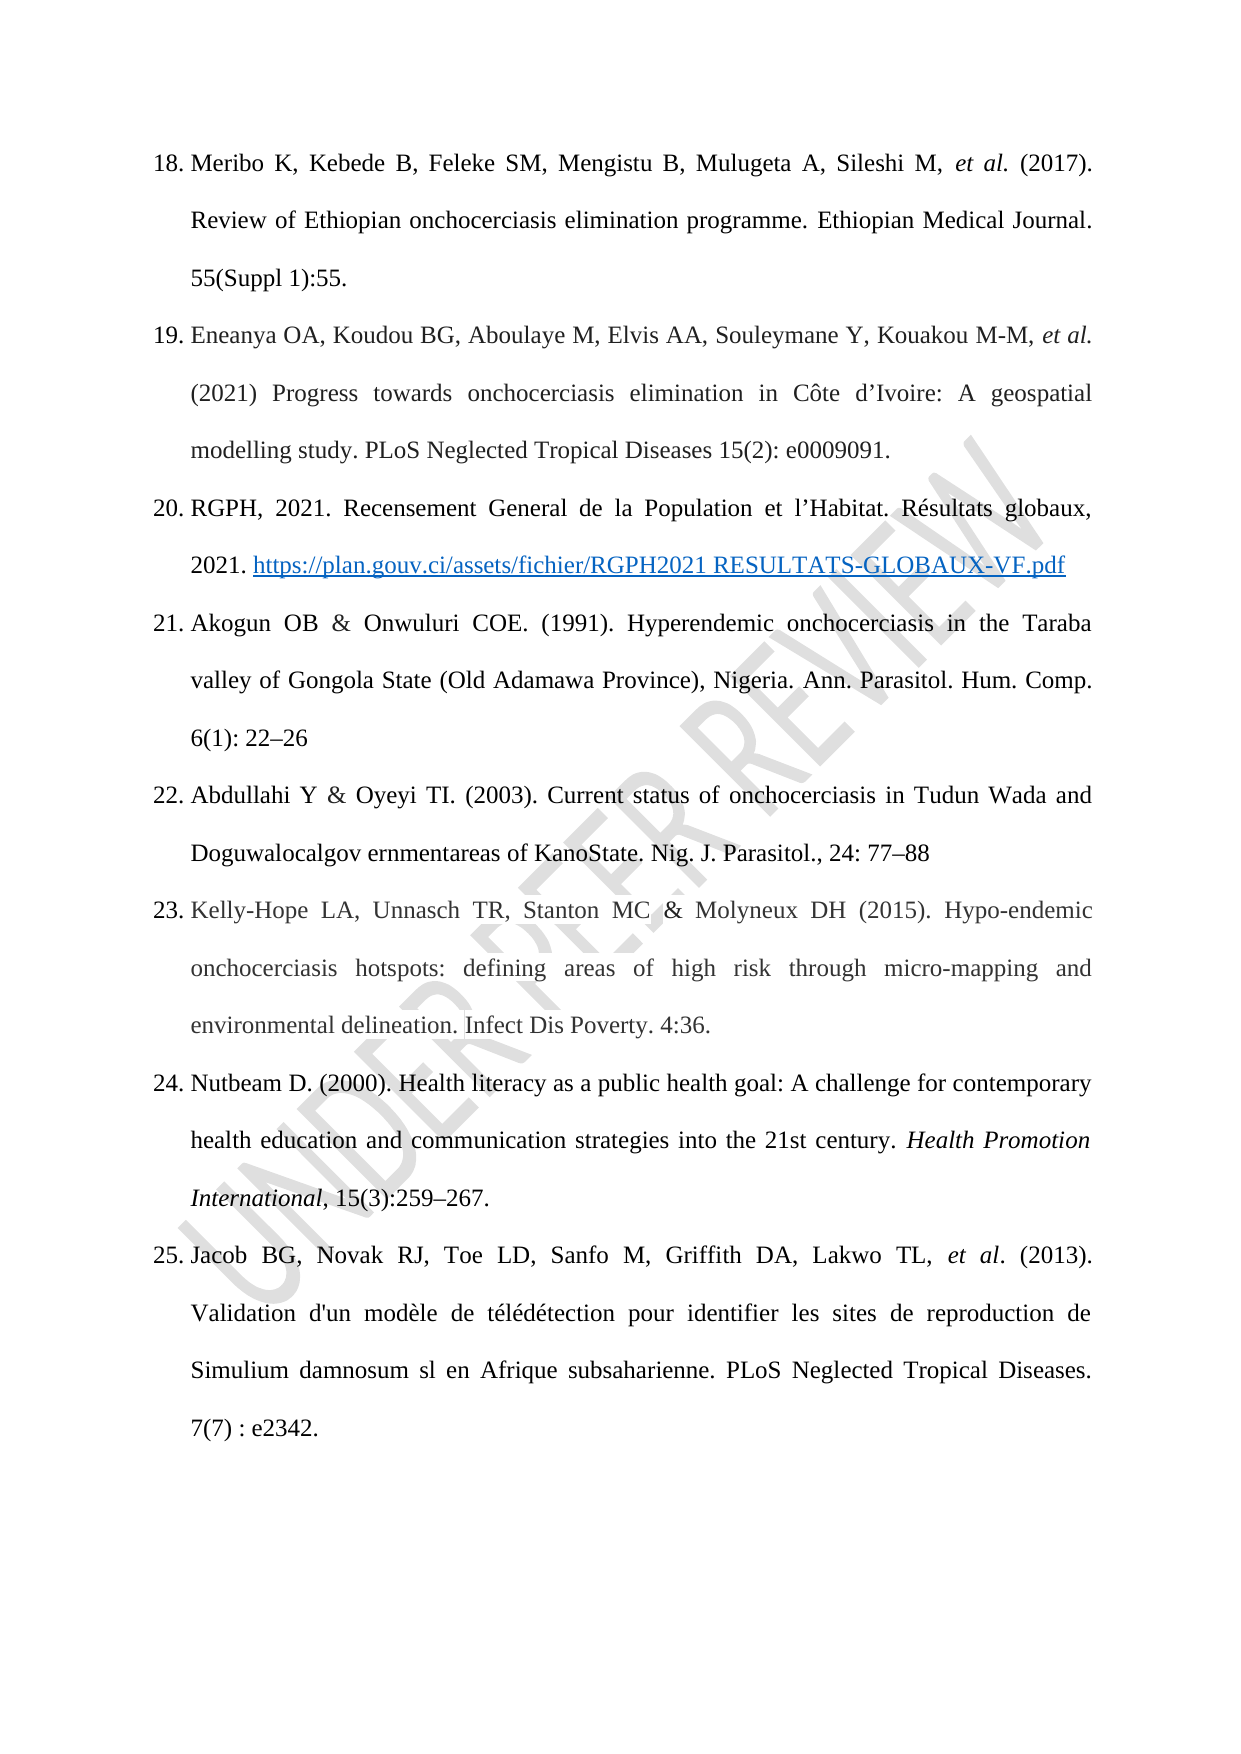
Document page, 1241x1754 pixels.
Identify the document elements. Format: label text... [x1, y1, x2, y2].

list Eneanya OA, Koudou BG, Aboulaye M, Elvis AA, Souleymane Y, Kouakou M-M, et al. (2021) Progress towards onchocerciasis elimination in Côte d’Ivoire: A geospatial modelling study. PLoS Neglected Tropical Diseases 15(2): e0009091. [153, 320, 1093, 464]
list Jacob BG, Novak RJ, Toe LD, Sanfo M, Griffith DA, Lakwo TL, et al. (2013). Validation d'un modèle de télédétection pour identifier les sites de reproduction de Simulium damnosum sl en Afrique subsaharienne. PLoS Neglected Tropical Diseases. 7(7) : e2342. [153, 1240, 1093, 1441]
list Nutbeam D. (2000). Health literacy as a public health goal: A challenge for contemporary health education and communication strategies into the 21st century. Health Promotion International, 15(3):259–267. [153, 1068, 1093, 1211]
list Kelly-Hope LA, Unnasch TR, Stanton MC & Molyneux DH (2015). Hypo-endemic onchocerciasis hotspots: defining areas of high risk through micro-mapping and environmental delineation. Infect Dis Poverty. 4:36. [153, 895, 1093, 1039]
list Akogun OB & Onwuluri COE. (1991). Hyperendemic onchocerciasis in the Taraba valley of Gongola State (Old Adamawa Province), Nigeria. Ann. Parasitol. Hum. Comp. 6(1): 22–26 [153, 608, 1093, 751]
list Meribo K, Kebede B, Feleke SM, Mengistu B, Mulugeta A, Sileshi M, et al. (2017). Review of Ethiopian onchocerciasis elimination programme. Ethiopian Medical Journal. 55(Suppl 1):55. [153, 148, 1093, 291]
list Abdullahi Y & Oyeyi TI. (2003). Current status of onchocerciasis in Tudun Wada and Doguwalocalgov ernmentareas of KanoState. Nig. J. Parasitol., 24: 77–88 [153, 780, 1093, 866]
list RGPH, 2021. Recensement General de la Population et l’Habitat. Résultats globaux, 2021. https://plan.gouv.ci/assets/fichier/RGPH2021 RESULTATS-GLOBAUX-VF.pdf [153, 493, 1093, 579]
